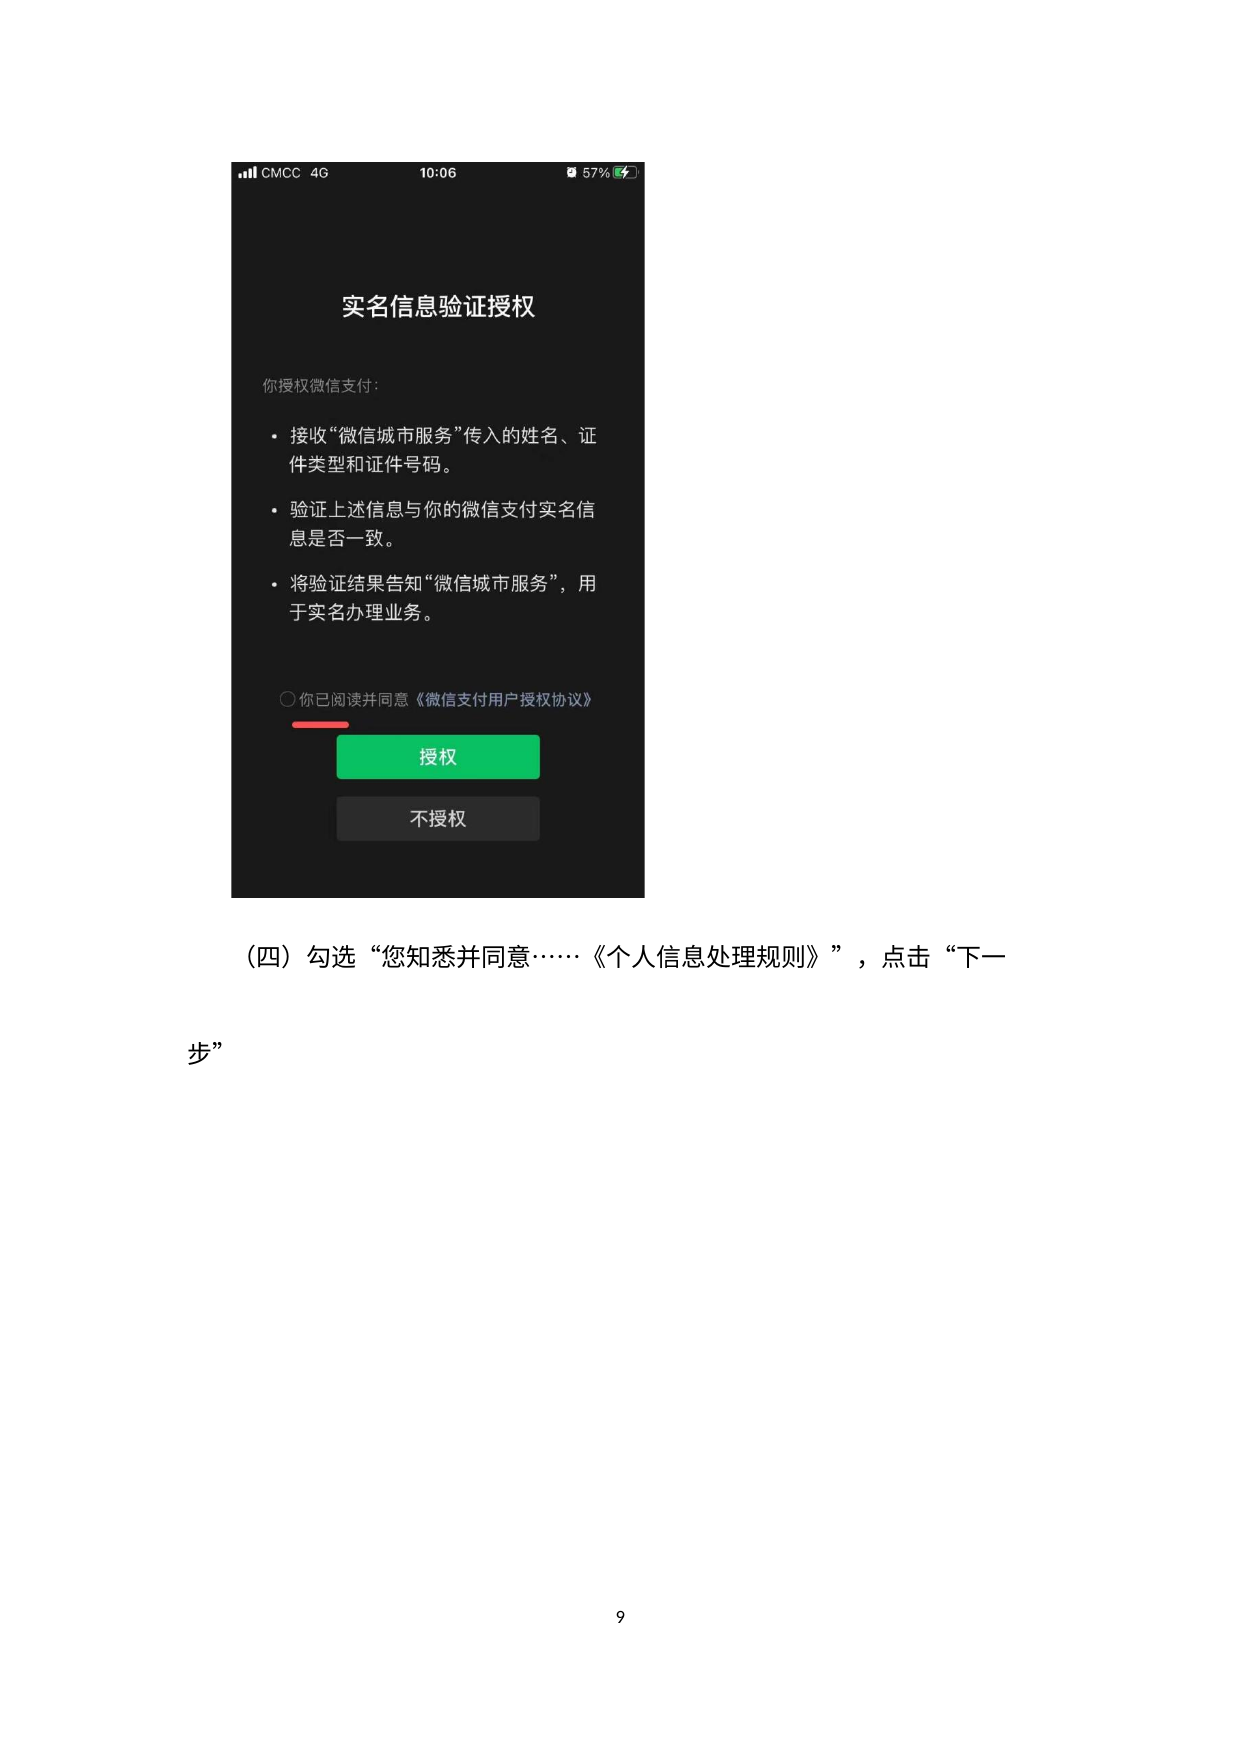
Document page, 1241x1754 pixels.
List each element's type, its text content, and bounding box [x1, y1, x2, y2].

picture [231, 162, 645, 898]
text （四）勾选“您知悉并同意……《个人信息处理规则》”，点击“下一步” [187, 923, 1053, 1085]
